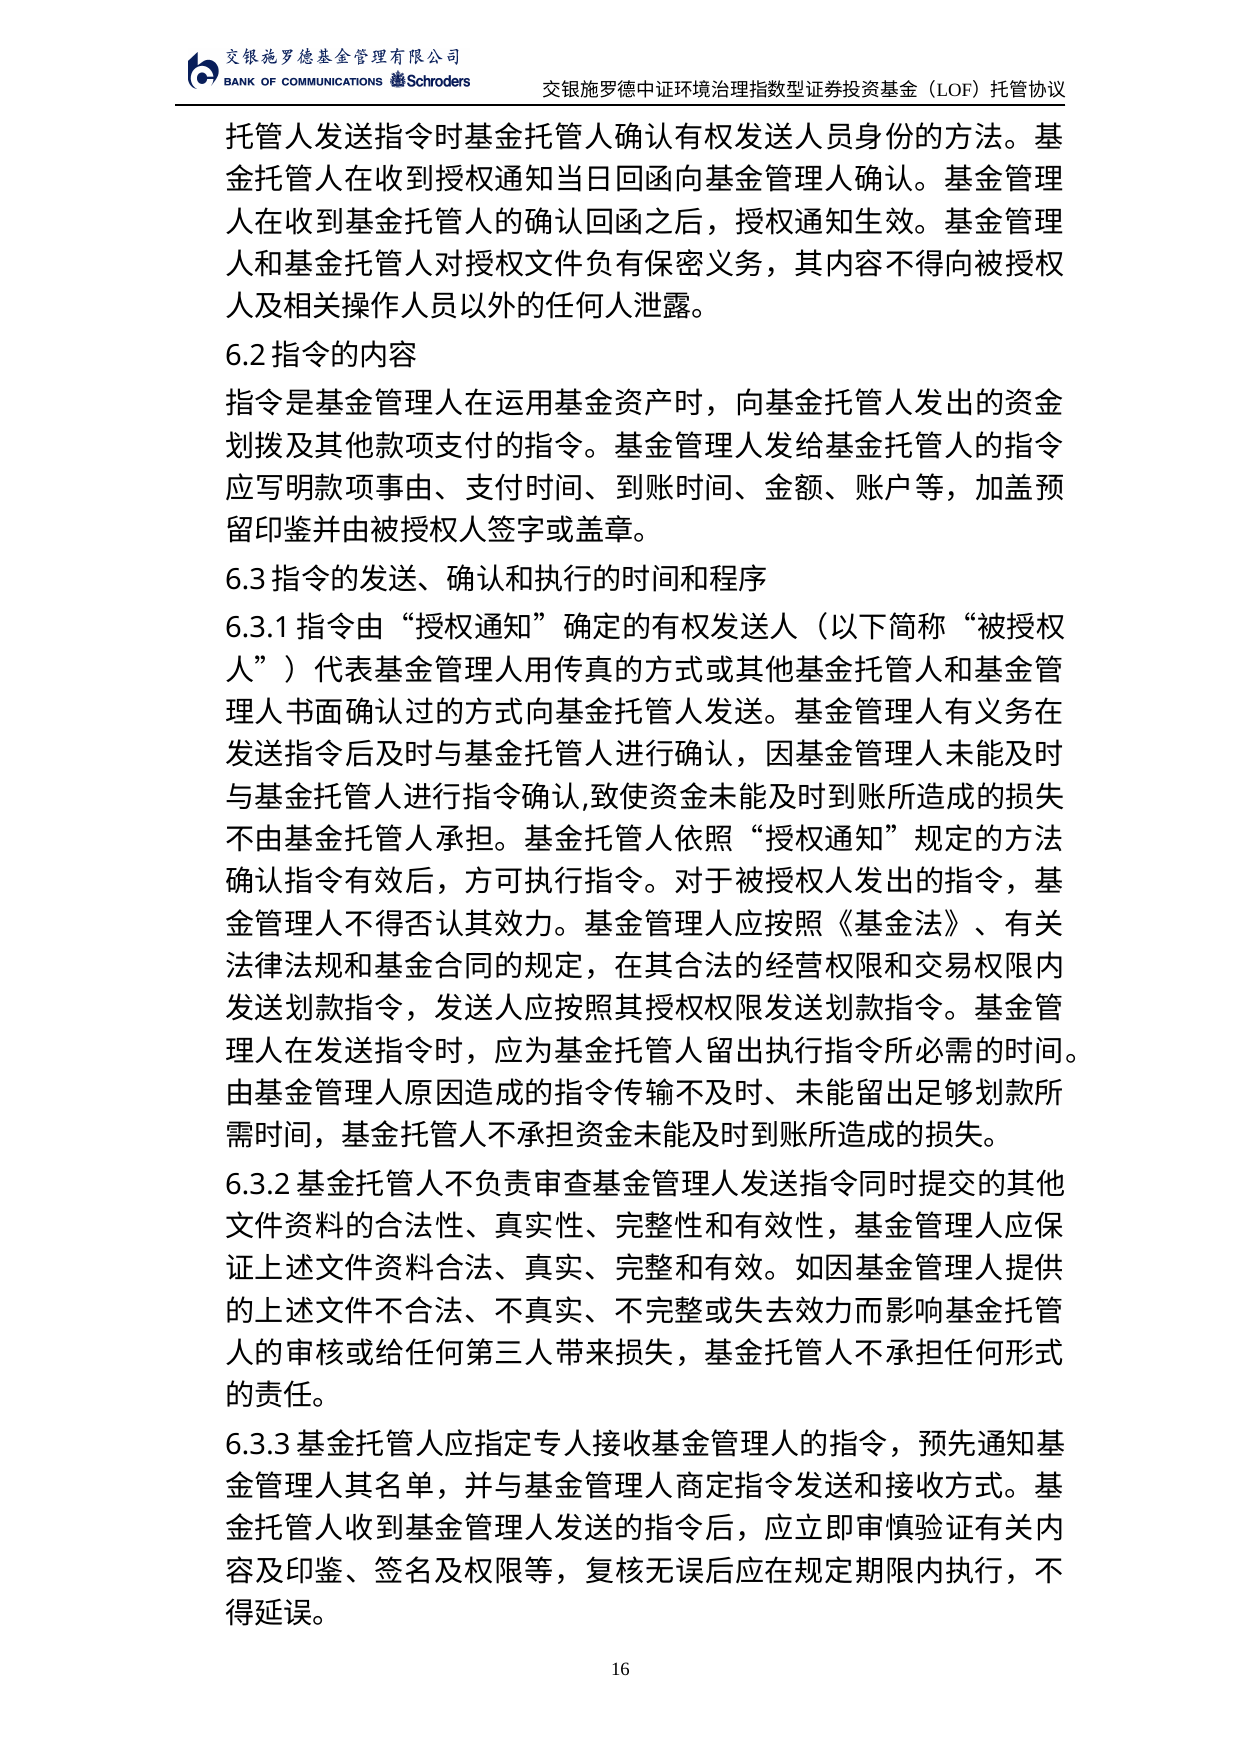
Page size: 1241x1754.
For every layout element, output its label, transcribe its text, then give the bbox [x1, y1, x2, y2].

text 6.3.3基金托管人应指定专人接收基金管理人的指令，预先通知基金管理人其名单，并与基金管理人商定指令发送和接收方式。基金托管人收到基金管理人发送的指令后，应立即审慎验证有关内容及印鉴、签名及权限等，复核无误后应在规定期限内执行，不得延误。 [225, 1420, 1065, 1632]
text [225, 113, 1065, 325]
picture [188, 48, 470, 89]
text 6.3指令的发送、确认和执行的时间和程序 [225, 555, 1065, 598]
text 6.2指令的内容 [225, 331, 1065, 374]
text 指令是基金管理人在运用基金资产时，向基金托管人发出的资金划拨及其他款项支付的指令。基金管理人发给基金托管人的指令应写明款项事由、支付时间、到账时间、金额、账户等，加盖预留印鉴并由被授权人签字或盖章。 [225, 380, 1065, 549]
text 指令由“授权通知”确定的有权发送人（以下简称“被授权人”）代表基金管理人用传真的方式或其他基金托管人和基金管理人书面确认过的方式向基金托管人发送。基金管理人有义务在发送指令后及时与基金托管人进行确认，因基金管理人未能及时与基金托管人进行指令确认,致使资金未能及时到账所造成的损失不由基金托管人承担。基金托管人依照“授权通知”规定的方法确认指令有效后，方可执行指令。对于被授权人发出的指令，基金管理人不得否认其效力。基金管理人应按照《基金法》、有关法律法规和基金合同的规定，在其合法的经营权限和交易权限内发送划款指令，发送人应按照其授权权限发送划款指令。基金管理人在发送指令时，应为基金托管人留出执行指令所必需的时间。由基金管理人原因造成的指令传输不及时、未能留出足够划款所需时间，基金托管人不承担资金未能及时到账所造成的损失。 [225, 604, 1065, 1154]
text 6.3.2基金托管人不负责审查基金管理人发送指令同时提交的其他文件资料的合法性、真实性、完整性和有效性，基金管理人应保证上述文件资料合法、真实、完整和有效。如因基金管理人提供的上述文件不合法、不真实、不完整或失去效力而影响基金托管人的审核或给任何第三人带来损失，基金托管人不承担任何形式的责任。 [225, 1160, 1065, 1414]
